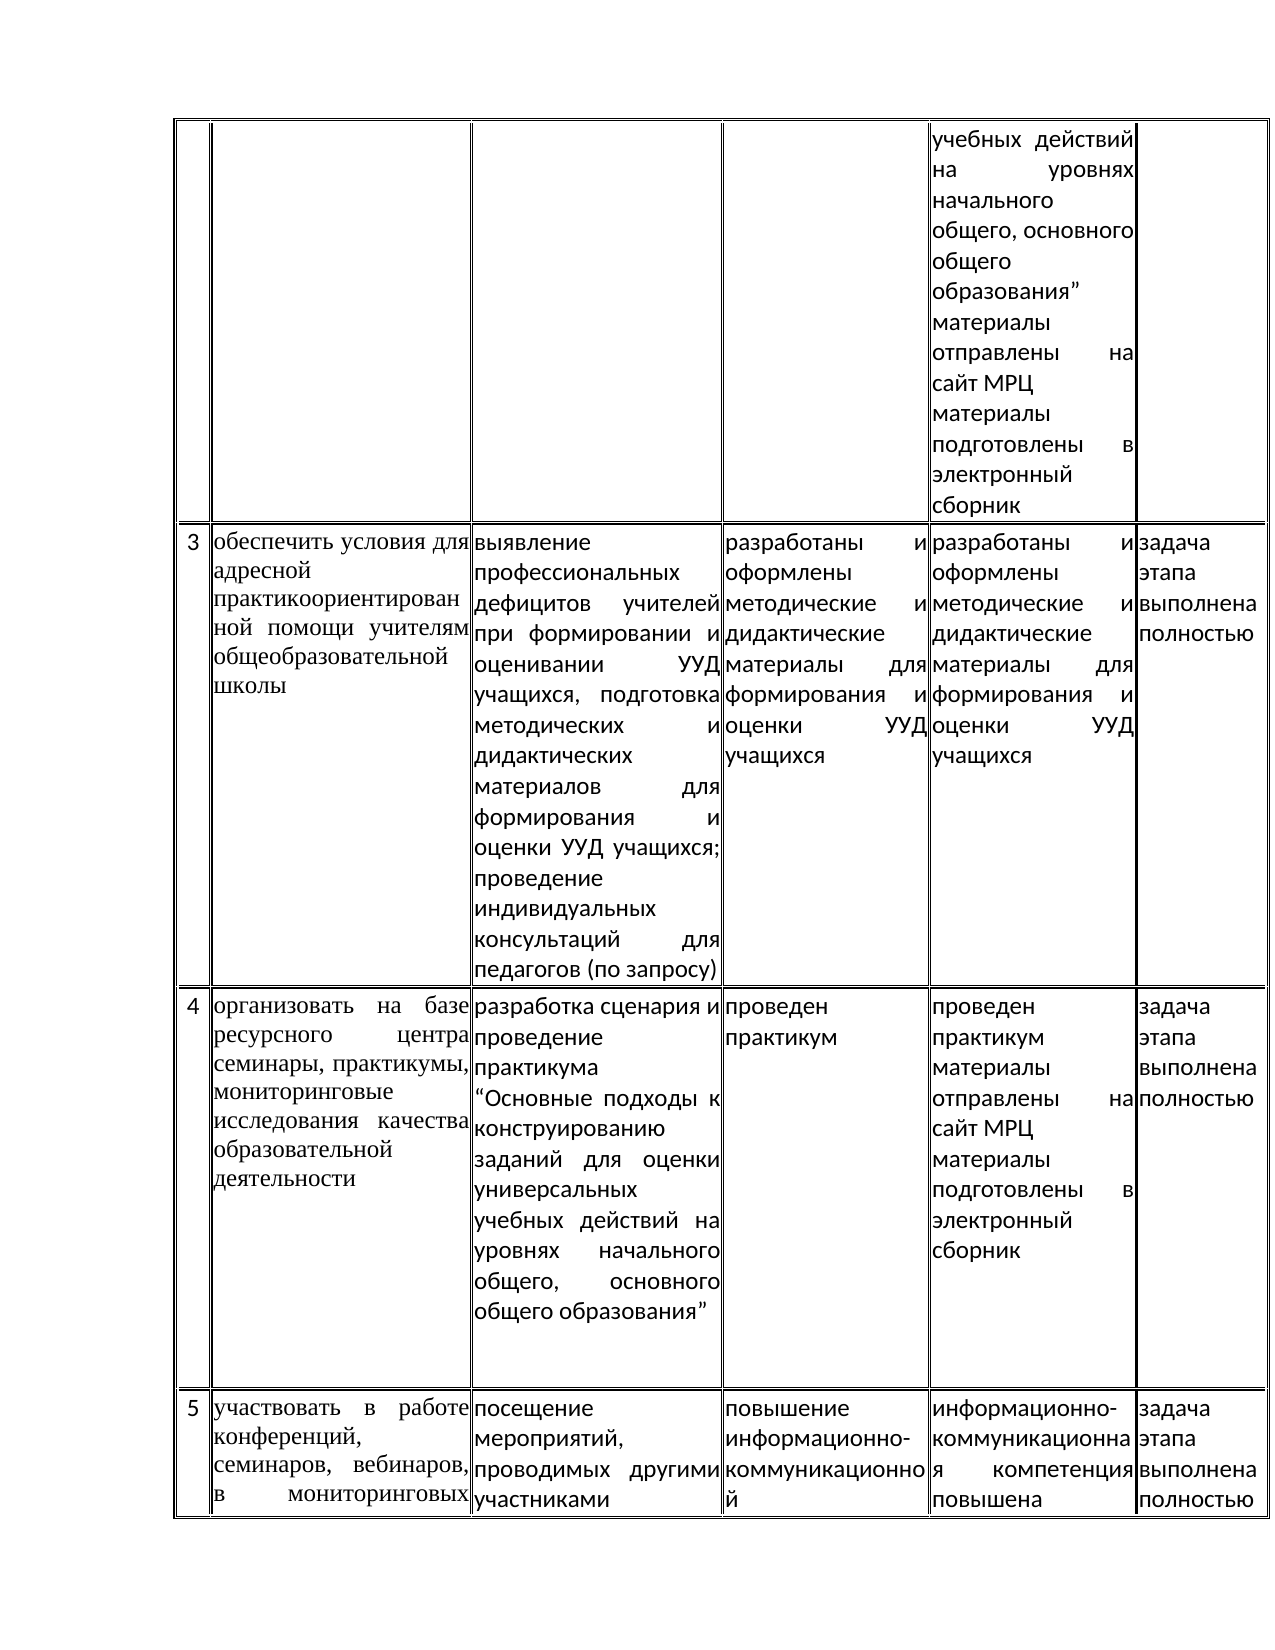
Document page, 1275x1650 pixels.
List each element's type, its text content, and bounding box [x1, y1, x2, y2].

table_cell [930, 121, 1136, 521]
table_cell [1136, 121, 1267, 521]
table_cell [211, 121, 472, 521]
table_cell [472, 121, 723, 521]
table_cell 3 [177, 521, 209, 985]
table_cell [723, 121, 929, 521]
table_cell проведен практикум [724, 989, 928, 1387]
table_cell разработка сценария и проведение практикума “Основные подходы к конструированию заданий для оценки универсальных учебных действий на уровнях начального общего, основного общего образования” [473, 989, 721, 1387]
table_cell проведен практикум материалы отправлены на сайт МРЦ материалы подготовлены в электронный сборник [931, 989, 1135, 1387]
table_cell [930, 1391, 1136, 1516]
table_cell 5 [177, 1387, 211, 1516]
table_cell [723, 1391, 929, 1516]
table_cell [211, 1390, 472, 1516]
table_cell задача этапа выполнена полностью [1138, 521, 1267, 985]
table_cell выявление профессиональных дефицитов учителей при формировании и оценивании УУД учащихся, подготовка методических и дидактических материалов для формирования и оценки УУД учащихся; проведение индивидуальных консультаций для педагогов (по запросу) [473, 525, 721, 985]
table_cell разработаны и оформлены методические и дидактические материалы для формирования и оценки УУД учащихся [931, 525, 1135, 985]
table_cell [1136, 1387, 1267, 1516]
table_cell задача этапа выполнена полностью [1136, 985, 1268, 1387]
table_cell разработаны и оформлены методические и дидактические материалы для формирования и оценки УУД учащихся [724, 525, 928, 985]
table_cell 2 [177, 119, 211, 521]
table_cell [472, 1390, 723, 1516]
table_cell организовать на базе ресурсного центра семинары, практикумы, мониторинговые исследования качества образовательной деятельности [213, 989, 470, 1387]
table_cell обеспечить условия для адресной практикоориентированной помощи учителям общеобразовательной школы [213, 525, 470, 985]
table_cell 4 [175, 985, 211, 1387]
